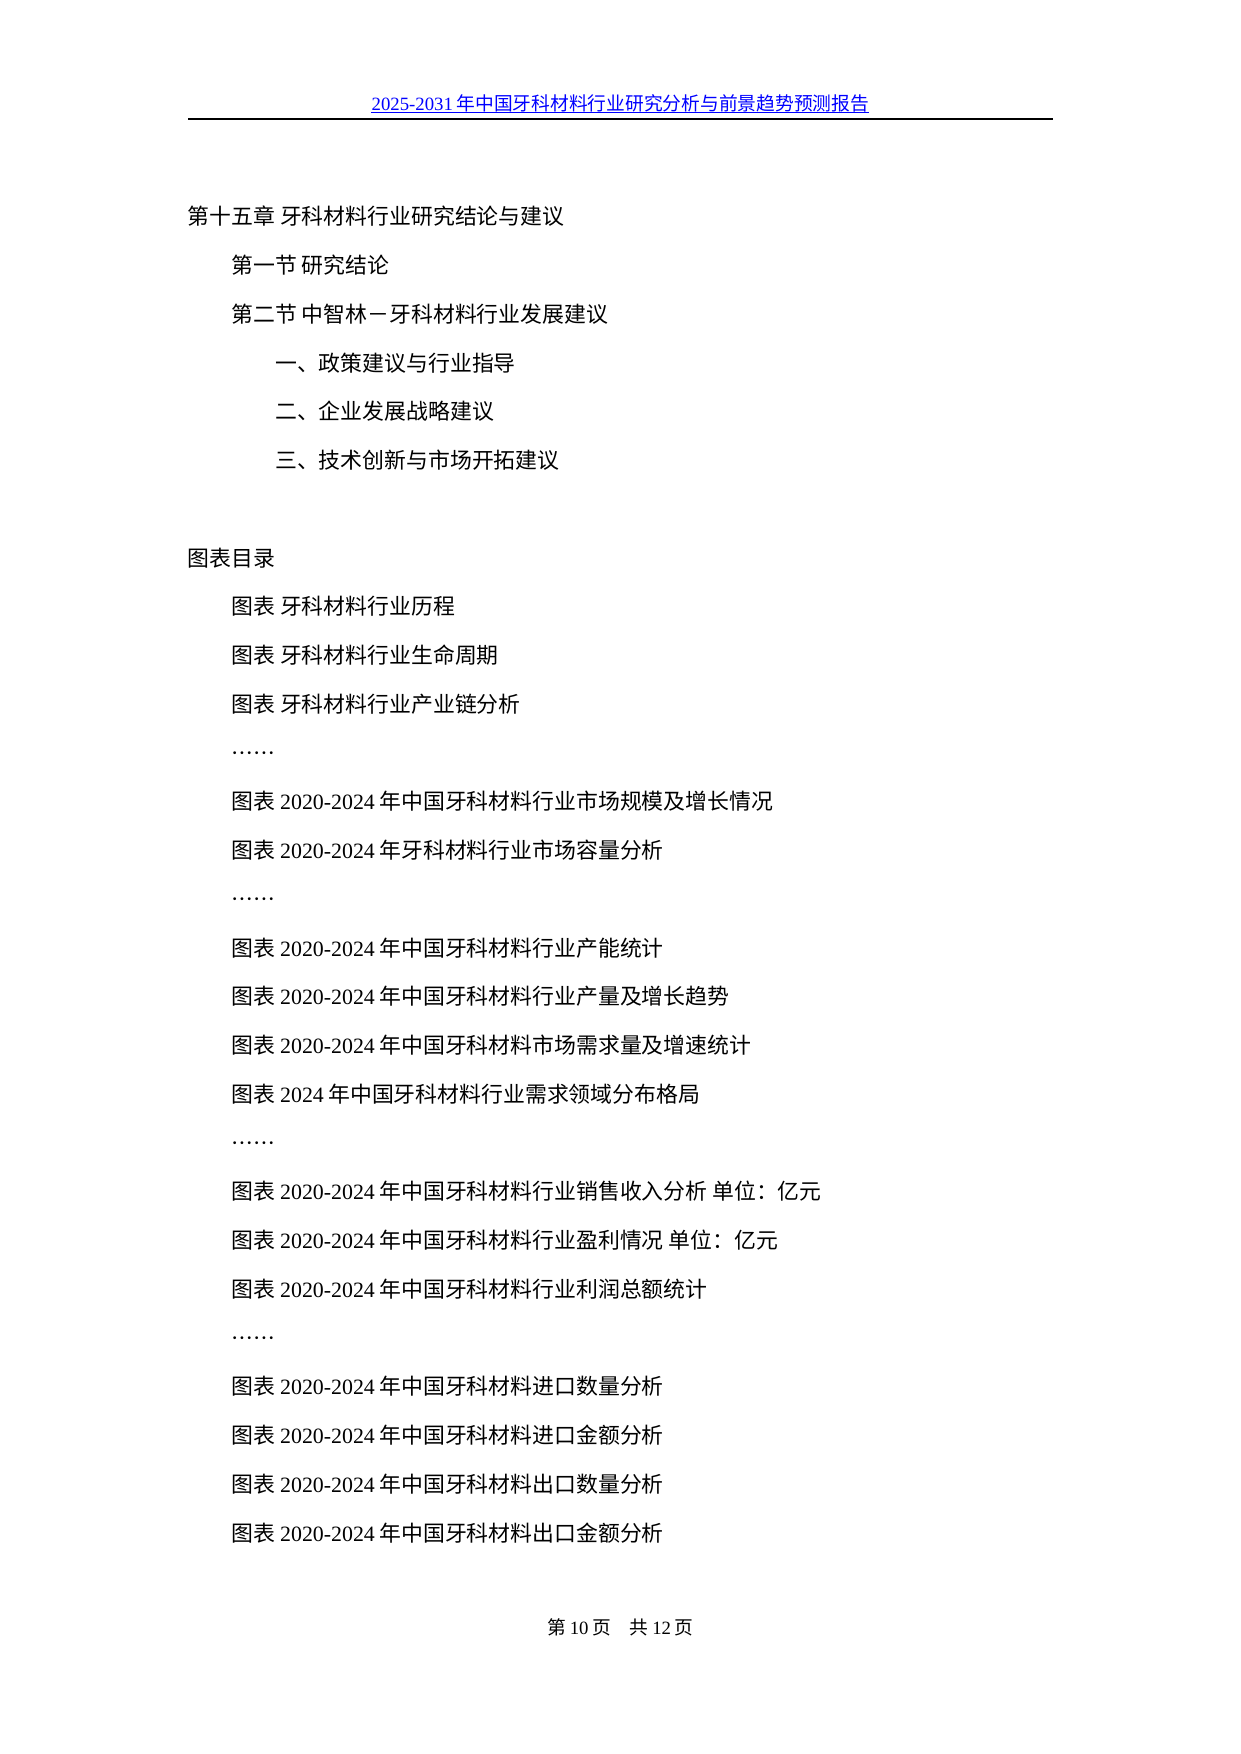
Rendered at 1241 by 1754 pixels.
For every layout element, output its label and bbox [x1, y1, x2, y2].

text [187, 150, 1053, 1548]
